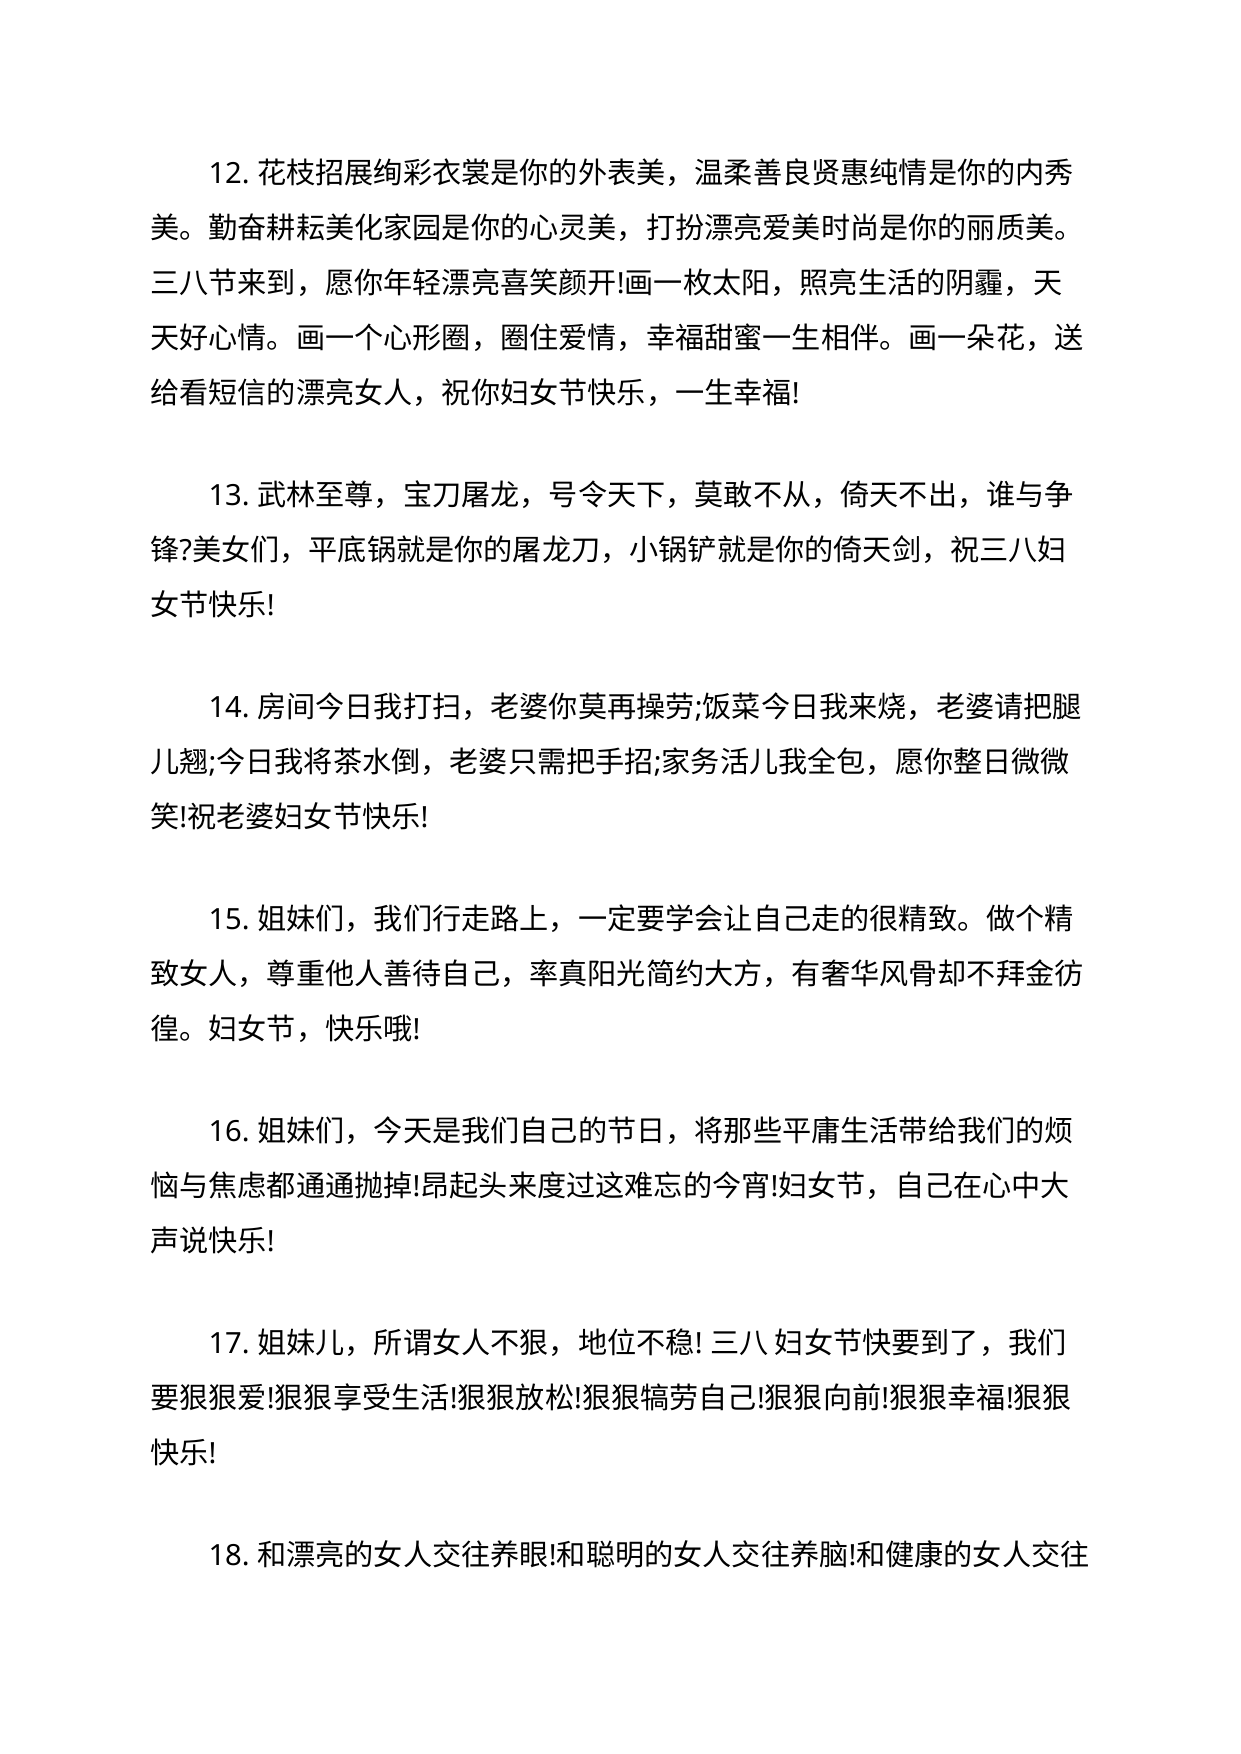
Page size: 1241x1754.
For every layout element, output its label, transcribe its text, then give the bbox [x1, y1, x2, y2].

text 17. 姐妹儿，所谓女人不狠，地位不稳! 三八 妇女节快要到了，我们要狠狠爱!狠狠享受生活!狠狠放松!狠狠犒劳自己!狠狠向前!狠狠幸福!狠狠快乐! [150, 1319, 1090, 1472]
text 16. 姐妹们，今天是我们自己的节日，将那些平庸生活带给我们的烦恼与焦虑都通通抛掉!昂起头来度过这难忘的今宵!妇女节，自己在心中大声说快乐! [150, 1108, 1090, 1260]
text 14. 房间今日我打扫，老婆你莫再操劳;饭菜今日我来烧，老婆请把腿儿翘;今日我将茶水倒，老婆只需把手招;家务活儿我全包，愿你整日微微笑!祝老婆妇女节快乐! [150, 684, 1090, 836]
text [150, 1532, 1090, 1574]
text 12. 花枝招展绚彩衣裳是你的外表美，温柔善良贤惠纯情是你的内秀美。勤奋耕耘美化家园是你的心灵美，打扮漂亮爱美时尚是你的丽质美。三八节来到，愿你年轻漂亮喜笑颜开!画一枚太阳，照亮生活的阴霾，天天好心情。画一个心形圈，圈住爱情，幸福甜蜜一生相伴。画一朵花，送给看短信的漂亮女人，祝你妇女节快乐，一生幸福! [150, 150, 1090, 412]
text 15. 姐妹们，我们行走路上，一定要学会让自己走的很精致。做个精致女人，尊重他人善待自己，率真阳光简约大方，有奢华风骨却不拜金彷徨。妇女节，快乐哦! [150, 896, 1090, 1048]
text 13. 武林至尊，宝刀屠龙，号令天下，莫敢不从，倚天不出，谁与争锋?美女们，平底锅就是你的屠龙刀，小锅铲就是你的倚天剑，祝三八妇女节快乐! [150, 472, 1090, 624]
